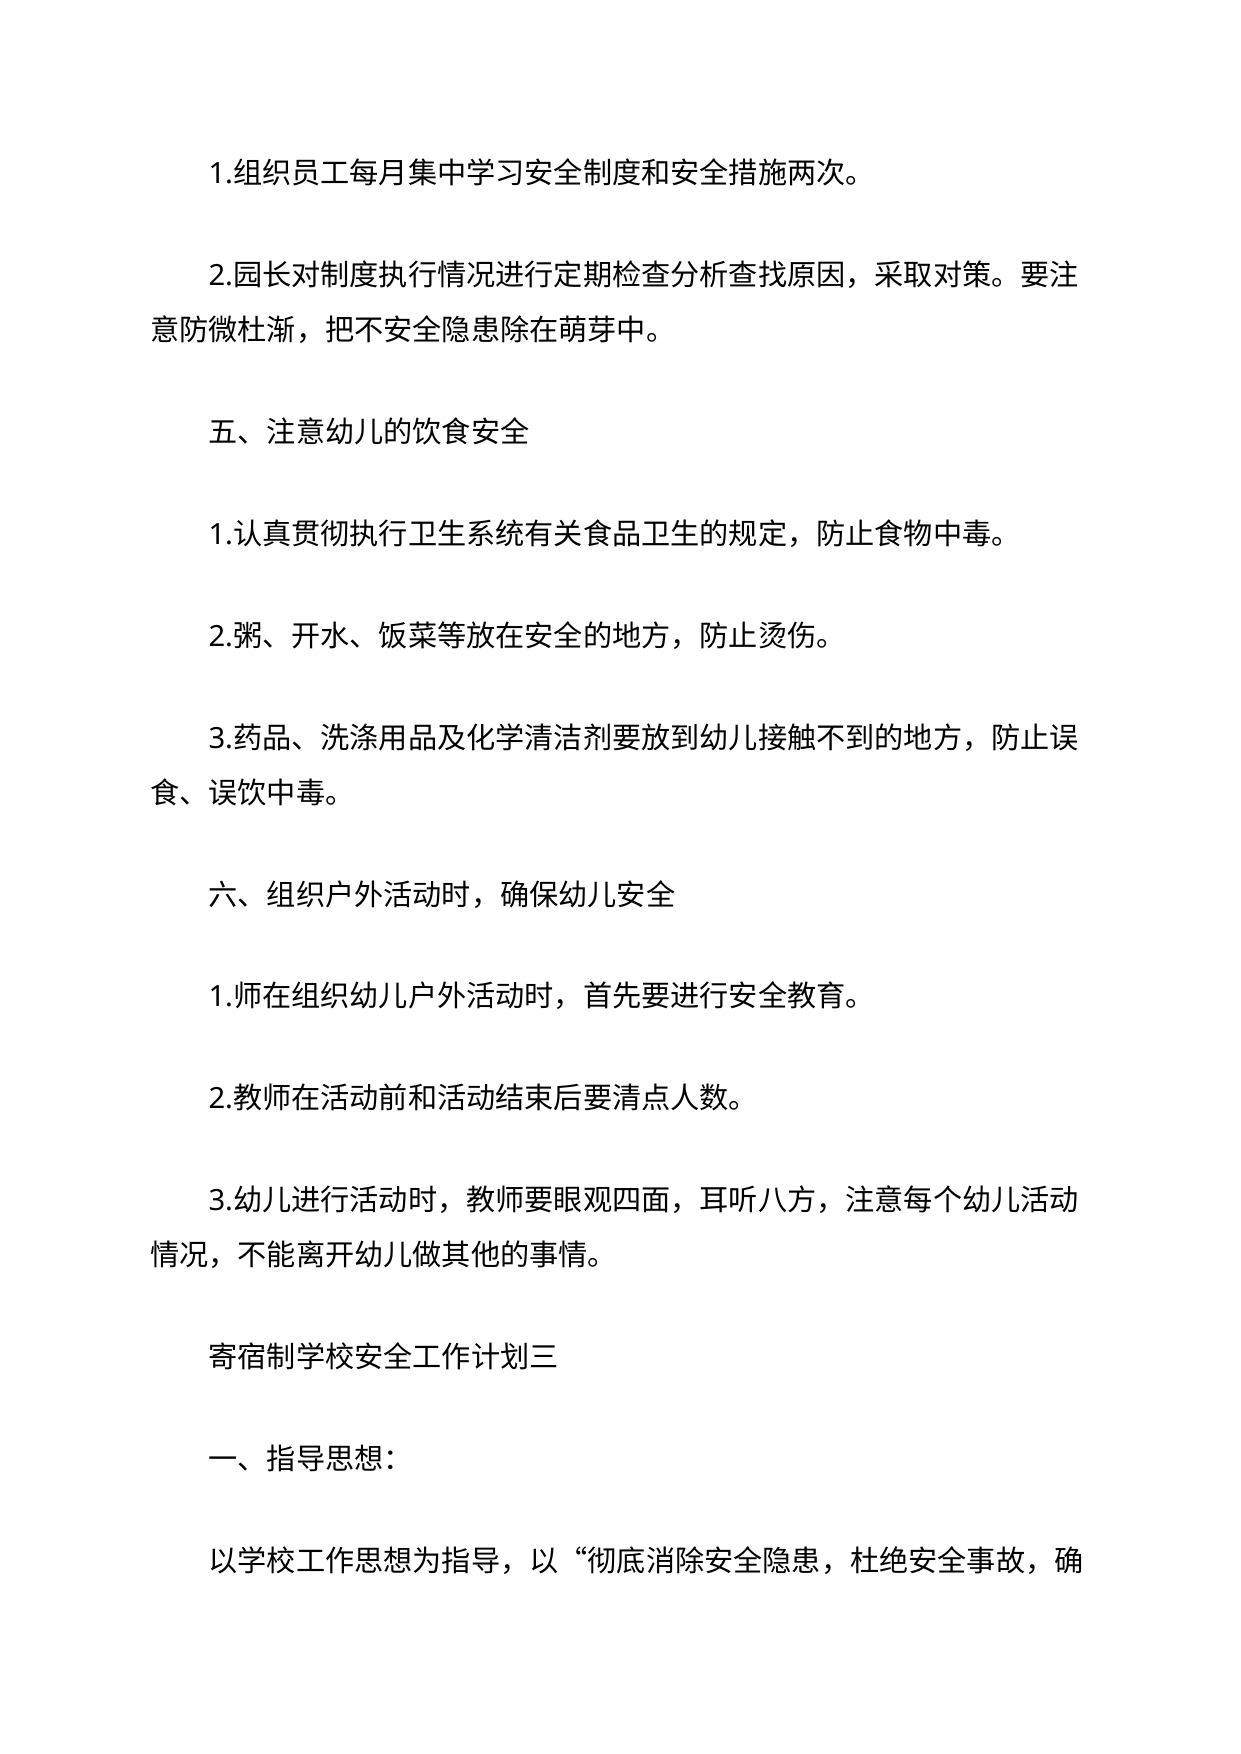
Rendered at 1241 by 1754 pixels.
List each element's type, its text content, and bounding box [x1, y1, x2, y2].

text 2.粥、开水、饭菜等放在安全的地方，防止烫伤。 [150, 612, 1090, 655]
text 一、指导思想： [150, 1436, 1090, 1478]
text 1.认真贯彻执行卫生系统有关食品卫生的规定，防止食物中毒。 [150, 511, 1090, 553]
text 寄宿制学校安全工作计划三 [150, 1334, 1090, 1376]
text 1.师在组织幼儿户外活动时，首先要进行安全教育。 [150, 973, 1090, 1015]
text 六、组织户外活动时，确保幼儿安全 [150, 871, 1090, 913]
text 2.教师在活动前和活动结束后要清点人数。 [150, 1075, 1090, 1117]
text 2.园长对制度执行情况进行定期检查分析查找原因，采取对策。要注意防微杜渐，把不安全隐患除在萌芽中。 [150, 252, 1090, 349]
text 1.组织员工每月集中学习安全制度和安全措施两次。 [150, 150, 1090, 192]
text 3.药品、洗涤用品及化学清洁剂要放到幼儿接触不到的地方，防止误食、误饮中毒。 [150, 714, 1090, 812]
text 五、注意幼儿的饮食安全 [150, 409, 1090, 451]
text 3.幼儿进行活动时，教师要眼观四面，耳听八方，注意每个幼儿活动情况，不能离开幼儿做其他的事情。 [150, 1177, 1090, 1274]
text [150, 1537, 1090, 1579]
